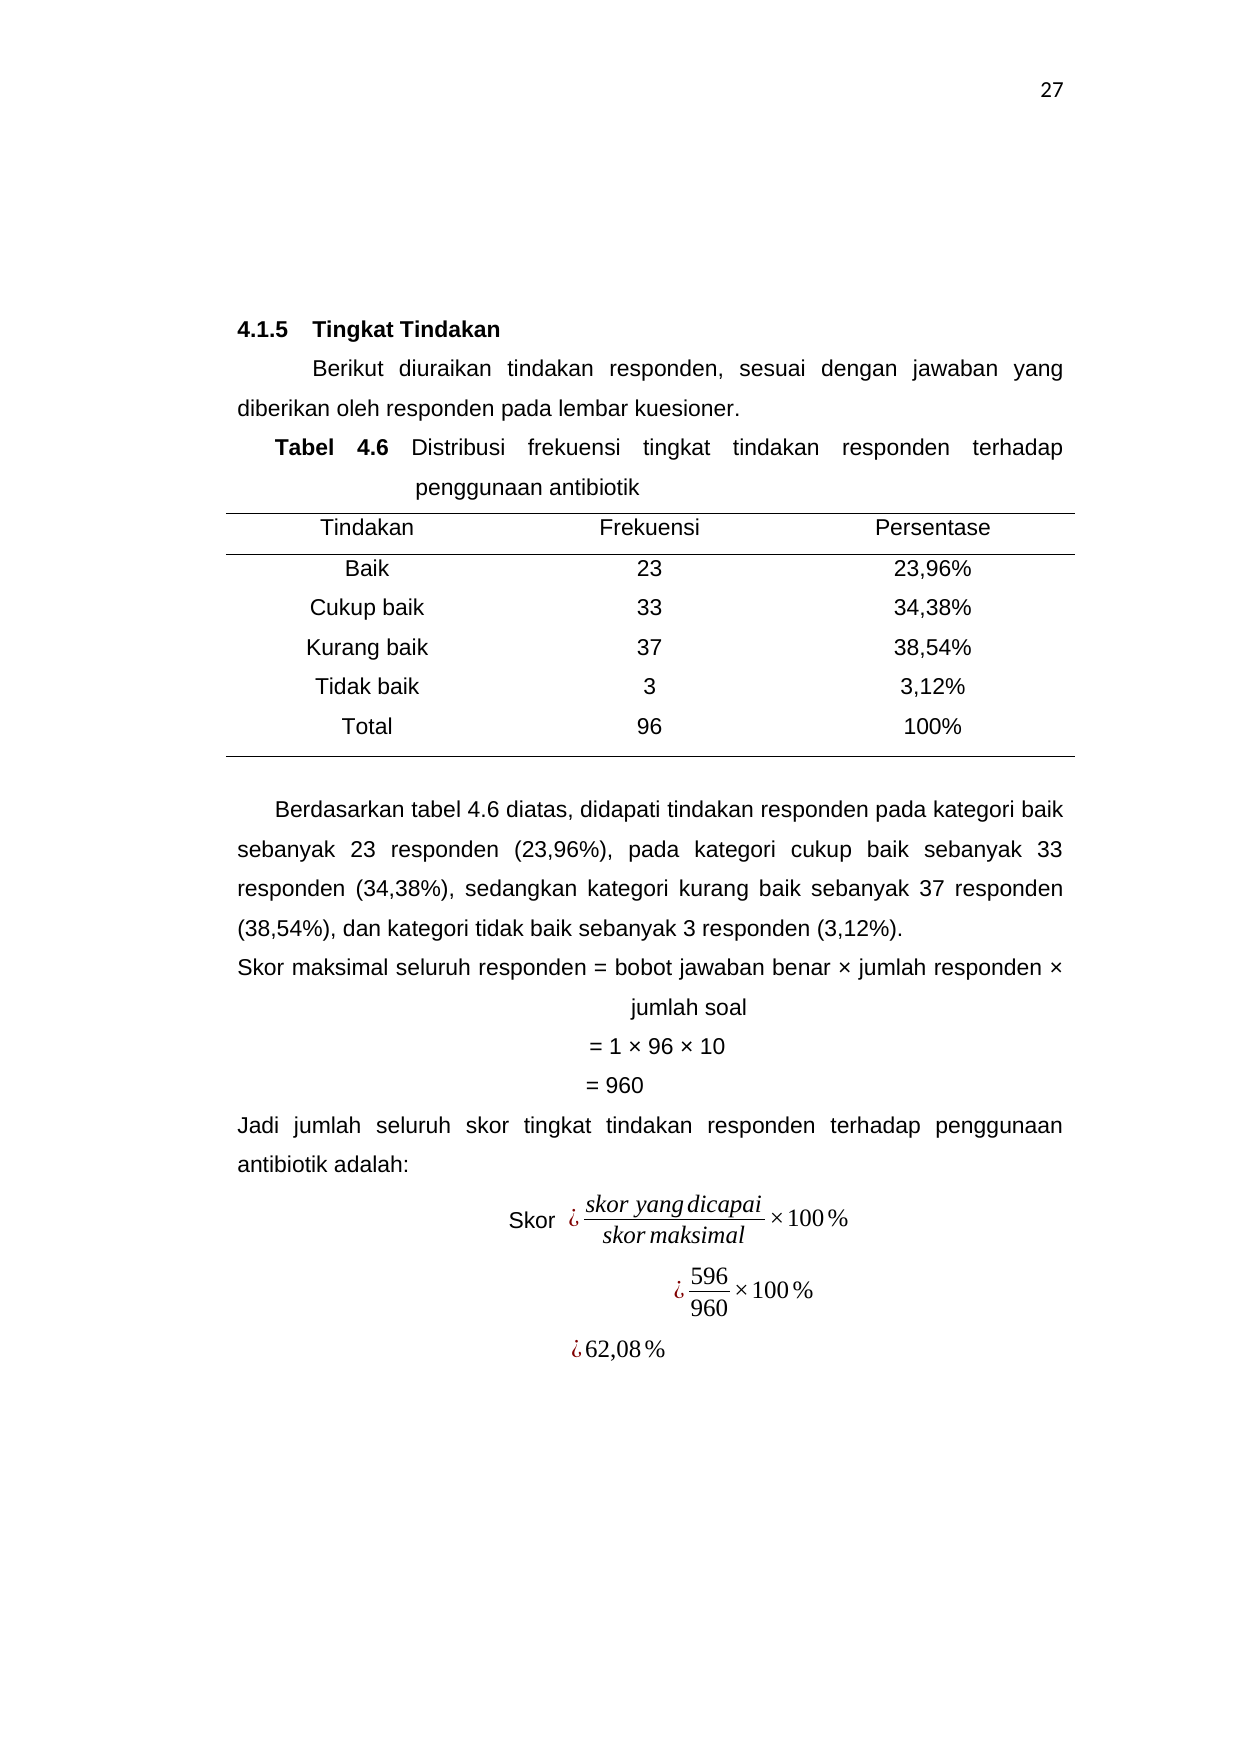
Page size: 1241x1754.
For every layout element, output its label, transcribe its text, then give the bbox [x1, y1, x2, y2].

table_header Frekuensi [508, 514, 791, 554]
table_cell 23 33 37 3 96 [508, 555, 791, 756]
table_header Tindakan [226, 514, 508, 554]
text Jadi jumlah seluruh skor tingkat tindakan responden terhadap penggunaan antibiotik adalah: [237, 1112, 1063, 1178]
text Skor maksimal seluruh responden = bobot jawaban benar × jumlah responden × jumlah soal [237, 954, 1063, 1020]
text Berikut diuraikan tindakan responden, sesuai dengan jawaban yang diberikan oleh responden pada lembar kuesioner. [237, 355, 1063, 421]
list Tingkat Tindakan [237, 316, 1063, 342]
text Skor [237, 1191, 1063, 1250]
table_cell 23,96% 34,38% 38,54% 3,12% 100% [791, 555, 1074, 756]
table_header Persentase [791, 514, 1074, 554]
text Berdasarkan tabel 4.6 diatas, didapati tindakan responden pada kategori baik sebanyak 23 responden (23,96%), pada kategori cukup baik sebanyak 33 responden (34,38%), sedangkan kategori kurang baik sebanyak 37 responden (38,54%), dan kategori tidak baik sebanyak 3 responden (3,12%). [237, 796, 1063, 941]
text Tabel 4.6 Distribusi frekuensi tingkat tindakan responden terhadap penggunaan antibiotik [274, 434, 1063, 500]
text = 1 × 96 × 10 [387, 1033, 1063, 1059]
text = 960 [237, 1072, 1063, 1099]
table_cell Baik Cukup baik Kurang baik Tidak baik Total [226, 555, 508, 756]
